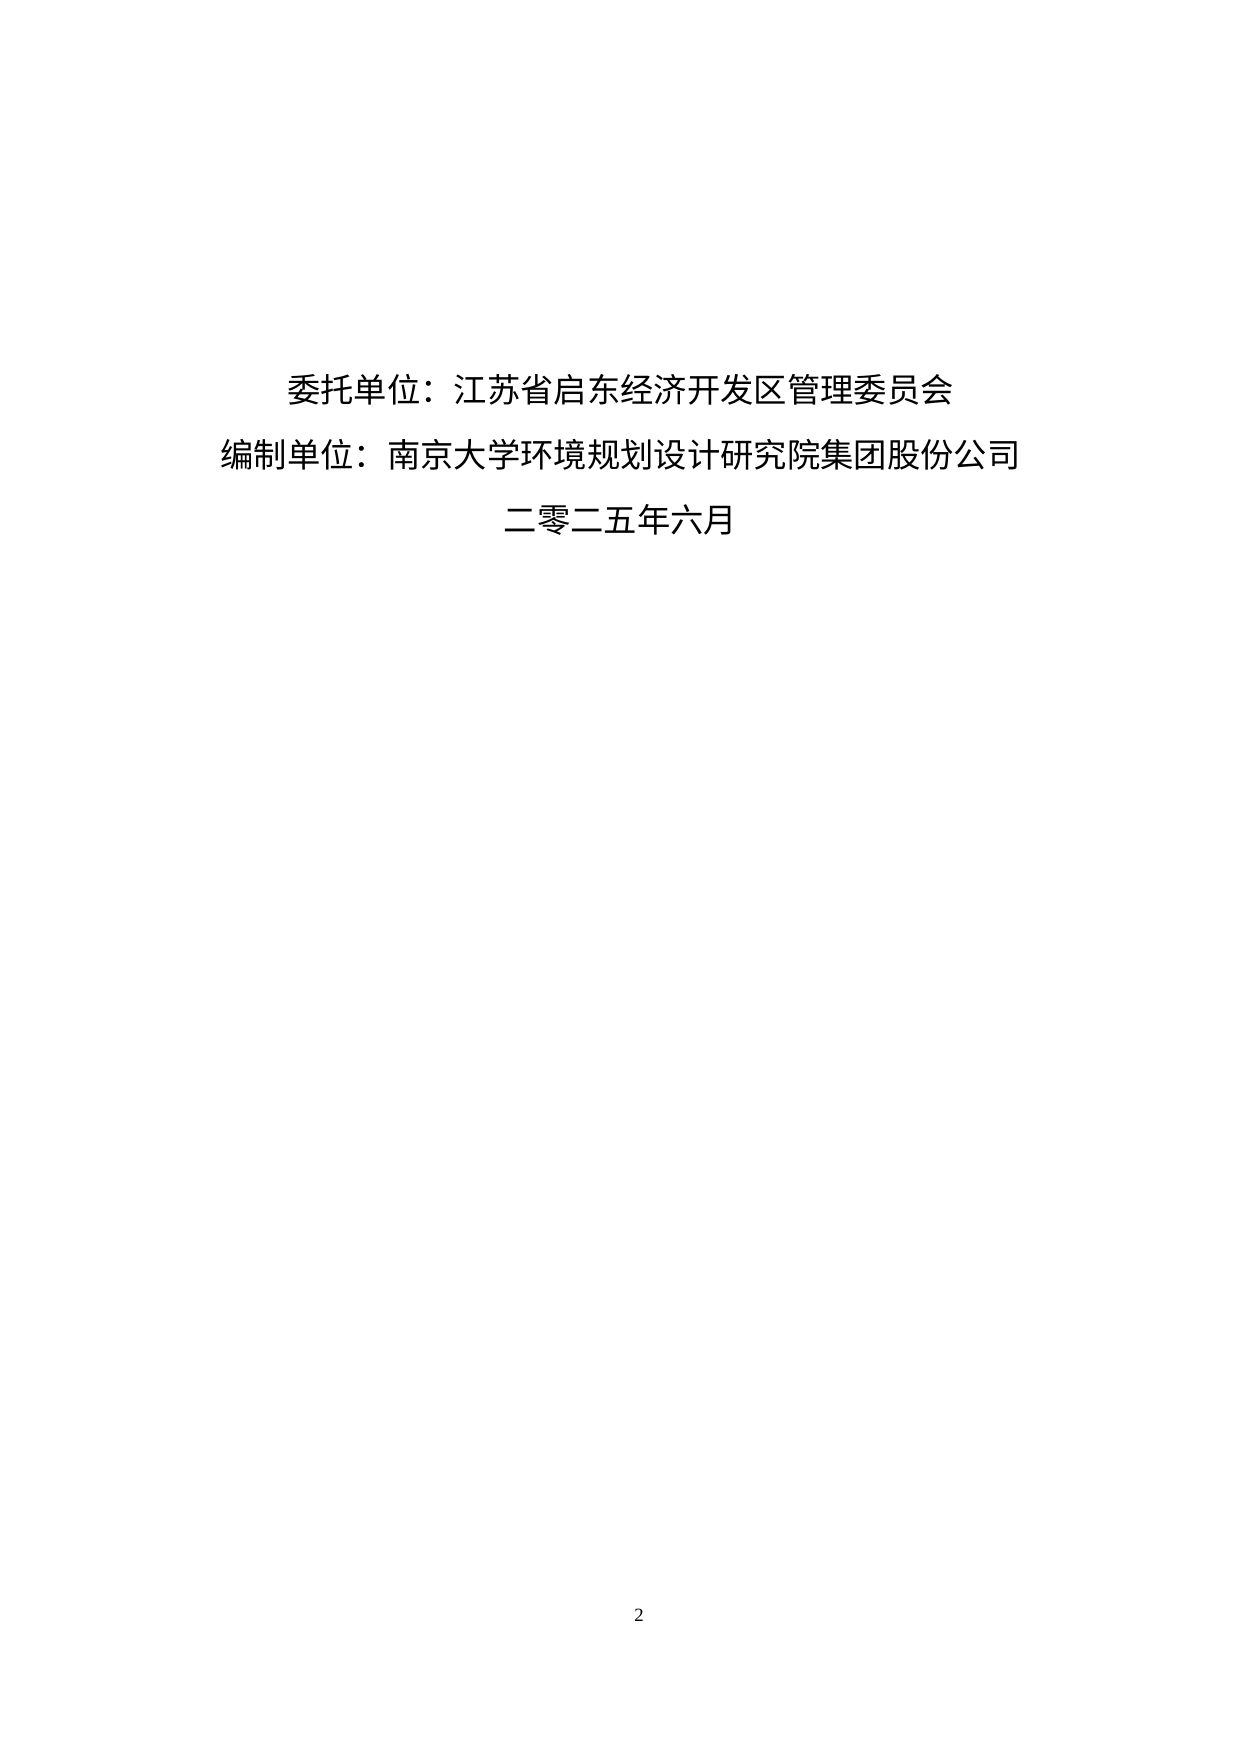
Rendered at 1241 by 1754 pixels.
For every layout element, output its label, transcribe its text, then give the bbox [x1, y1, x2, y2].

text 委托单位：江苏省启东经济开发区管理委员会 [187, 355, 1053, 420]
text 二零二五年六月 [187, 485, 1053, 550]
text 编制单位：南京大学环境规划设计研究院集团股份公司 [187, 420, 1053, 485]
